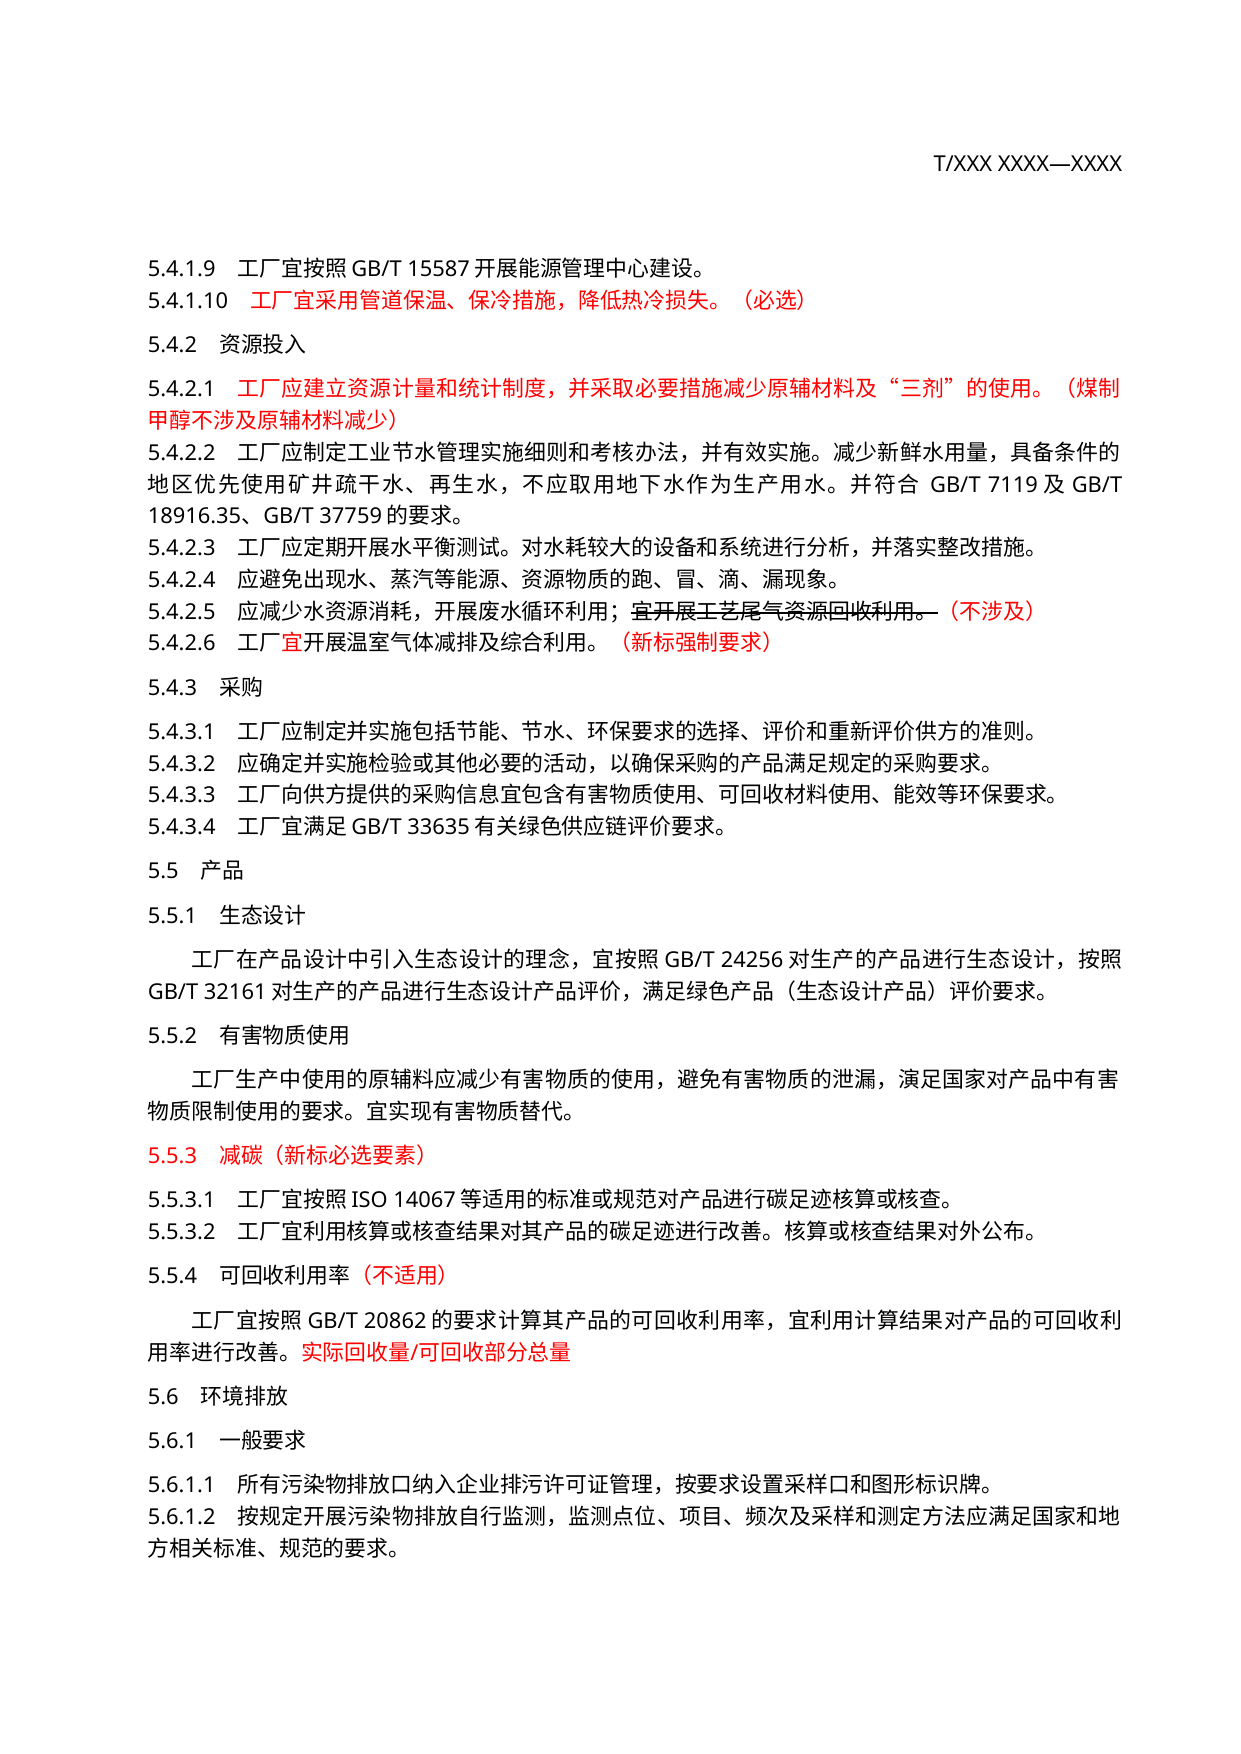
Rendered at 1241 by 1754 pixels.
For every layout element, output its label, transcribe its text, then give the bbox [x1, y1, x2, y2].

text 工厂宜开展温室气体减排及综合利用。（新标强制要求） [148, 625, 1122, 657]
text 应避免出现水、蒸汽等能源、资源物质的跑、冒、滴、漏现象。 [148, 562, 1122, 594]
text 工厂生产中使用的原辅料应减少有害物质的使用，避免有害物质的泄漏，演足国家对产品中有害物质限制使用的要求。宜实现有害物质替代。 [148, 1062, 1122, 1126]
text 工厂向供方提供的采购信息宜包含有害物质使用、可回收材料使用、能效等环保要求。 [148, 777, 1122, 809]
text 工厂应制定工业节水管理实施细则和考核办法，并有效实施。减少新鲜水用量，具备条件的地区优先使用矿井疏干水、再生水，不应取用地下水作为生产用水。并符合 GB/T 7119及GB/T 18916.35、GB/T 37759的要求。 [148, 435, 1122, 530]
text 环境排放 [148, 1379, 1122, 1411]
text 工厂宜满足GB/T 33635有关绿色供应链评价要求。 [148, 809, 1122, 841]
text 应确定并实施检验或其他必要的活动，以确保采购的产品满足规定的采购要求。 [148, 746, 1122, 777]
text 产品 [148, 853, 1122, 885]
text 有害物质使用 [148, 1018, 1122, 1050]
text 工厂应建立资源计量和统计制度，并采取必要措施减少原辅材料及“三剂”的使用。（煤制甲醇不涉及原辅材料减少） [148, 371, 1122, 435]
text 减碳（新标必选要素） [148, 1138, 1122, 1170]
text 所有污染物排放口纳入企业排污许可证管理，按要求设置采样口和图形标识牌。 [148, 1467, 1122, 1499]
text 工厂宜按照GB/T 15587开展能源管理中心建设。 [148, 251, 1122, 283]
text 工厂宜利用核算或核查结果对其产品的碳足迹进行改善。核算或核查结果对外公布。 [148, 1214, 1122, 1246]
text 工厂宜按照ISO 14067等适用的标准或规范对产品进行碳足迹核算或核查。 [148, 1182, 1122, 1214]
text 一般要求 [148, 1423, 1122, 1455]
text 采购 [148, 670, 1122, 701]
text 工厂在产品设计中引入生态设计的理念，宜按照GB/T 24256对生产的产品进行生态设计，按照GB/T 32161对生产的产品进行生态设计产品评价，满足绿色产品（生态设计产品）评价要求。 [148, 942, 1122, 1006]
text 工厂宜按照GB/T 20862的要求计算其产品的可回收利用率，宜利用计算结果对产品的可回收利用率进行改善。实际回收量/可回收部分总量 [148, 1303, 1122, 1366]
text 资源投入 [148, 327, 1122, 359]
text 工厂应定期开展水平衡测试。对水耗较大的设备和系统进行分析，并落实整改措施。 [148, 530, 1122, 562]
text 生态设计 [148, 898, 1122, 929]
text 可回收利用率（不适用） [148, 1258, 1122, 1290]
text 按规定开展污染物排放自行监测，监测点位、项目、频次及采样和测定方法应满足国家和地方相关标准、规范的要求。 [148, 1499, 1122, 1563]
text 应减少水资源消耗，开展废水循环利用；宜开展工艺尾气资源回收利用。（不涉及） [148, 594, 1122, 625]
text 工厂宜采用管道保温、保冷措施，降低热冷损失。（必选） [148, 283, 1122, 314]
text 工厂应制定并实施包括节能、节水、环保要求的选择、评价和重新评价供方的准则。 [148, 714, 1122, 746]
